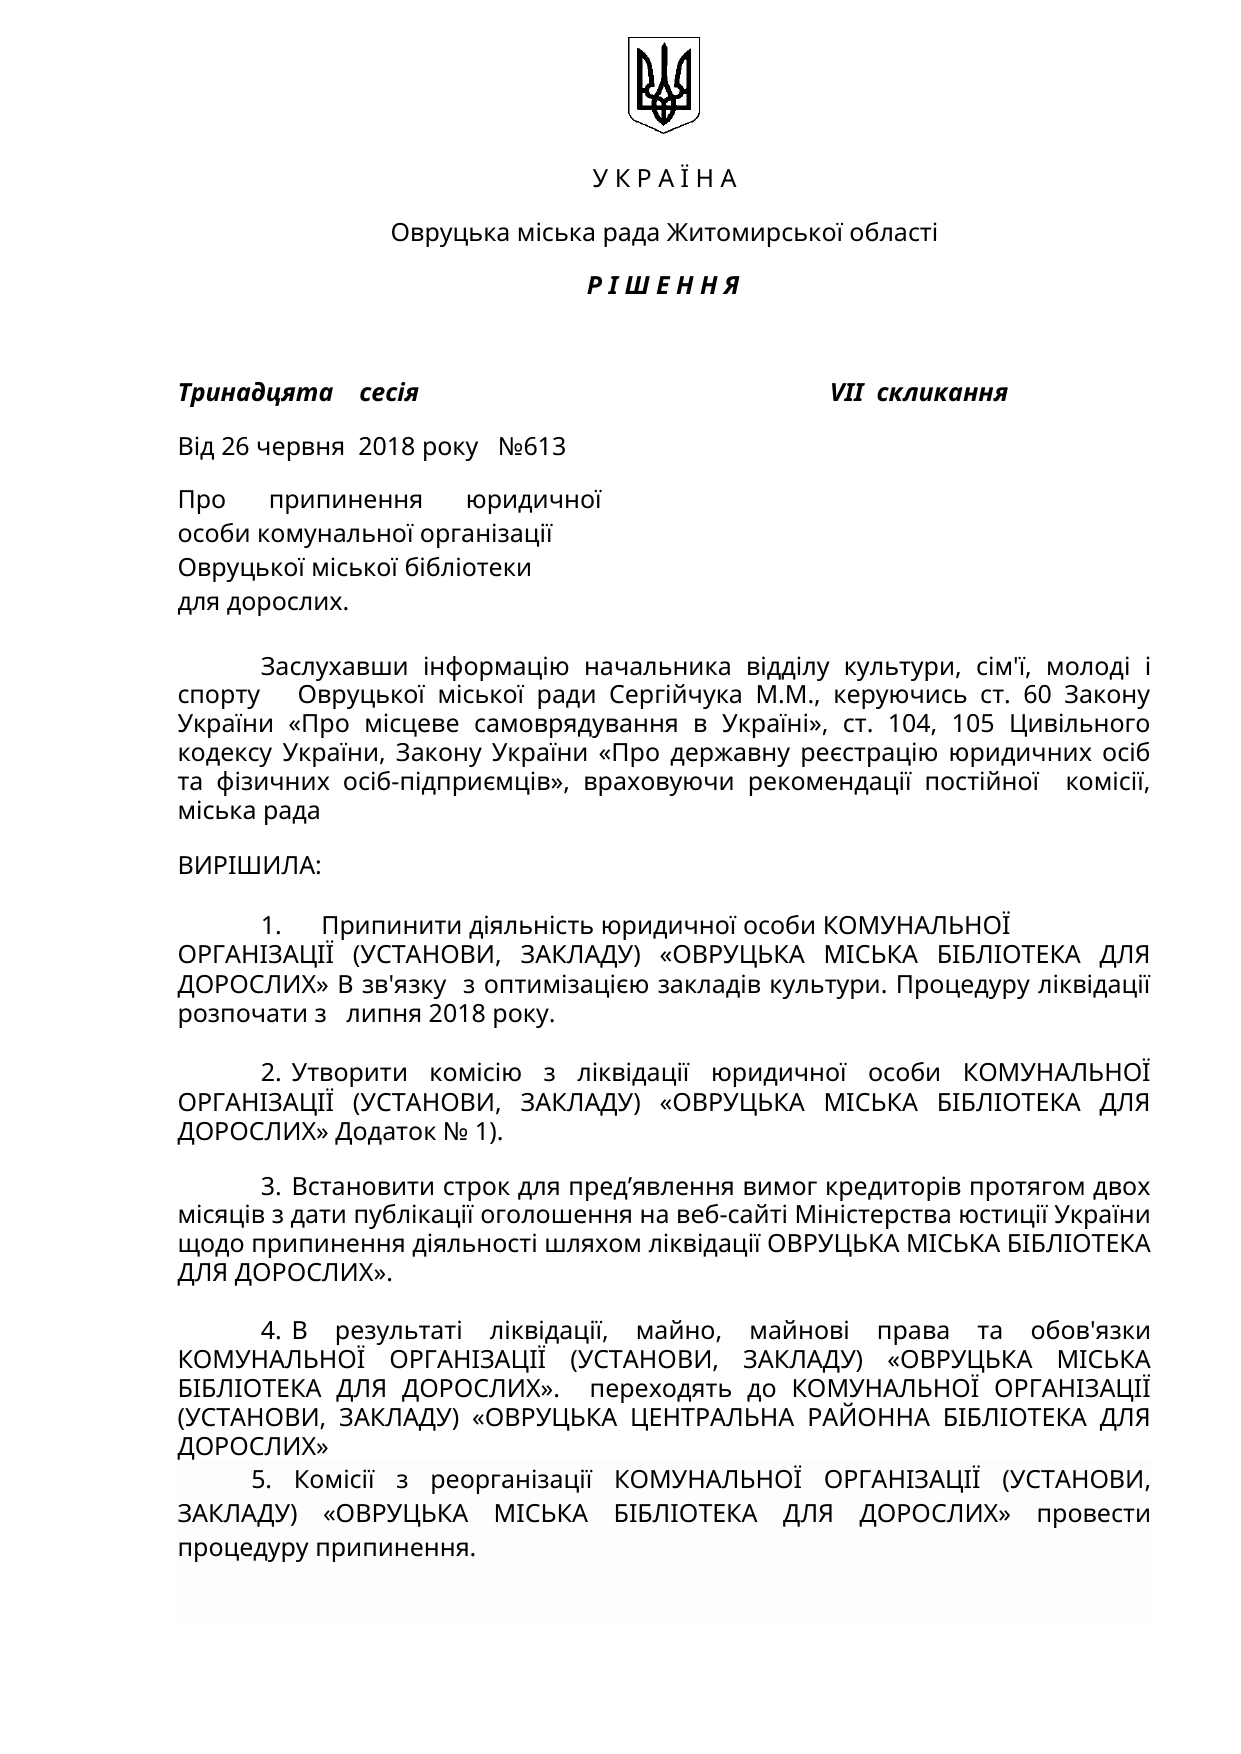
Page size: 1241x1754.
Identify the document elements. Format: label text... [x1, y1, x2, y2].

text Овруцька міська рада Житомирської області [177, 214, 1152, 248]
text Заслухавши інформацію начальника відділу культури, сім'ї, молоді і спорту Овруцької міської ради Сергійчука М.М., керуючись ст. 60 Закону України «Про місцеве самоврядування в Україні», ст. 104, 105 Цивільного кодексу України, Закону України «Про державну реєстрацію юридичних осіб та фізичних осіб-підприємців», враховуючи рекомендації постійної комісії, міська рада [177, 652, 1152, 826]
text У К Р А Ї Н А [177, 161, 1152, 195]
list Встановити строк для пред’явлення вимог кредиторів протягом двох місяців з дати публікації оголошення на веб-сайті Міністерства юстиції України щодо припинення діяльності шляхом ліквідації ОВРУЦЬКА МІСЬКА БІБЛІОТЕКА ДЛЯ ДОРОСЛИХ». [177, 1172, 1152, 1288]
list В результаті ліквідації, майно, майнові права та обов'язки КОМУНАЛЬНОЇ ОРГАНІЗАЦІЇ (УСТАНОВИ, ЗАКЛАДУ) «ОВРУЦЬКА МІСЬКА БІБЛІОТЕКА ДЛЯ ДОРОСЛИХ». переходять до КОМУНАЛЬНОЇ ОРГАНІЗАЦІЇ (УСТАНОВИ, ЗАКЛАДУ) «ОВРУЦЬКА ЦЕНТРАЛЬНА РАЙОННА БІБЛІОТЕКА ДЛЯ ДОРОСЛИХ» [177, 1317, 1152, 1461]
text Р І Ш Е Н Н Я [177, 268, 1152, 302]
text Овруцької міської бібліотеки [177, 550, 602, 584]
text ОРГАНІЗАЦІЇ (УСТАНОВИ, ЗАКЛАДУ) «ОВРУЦЬКА МІСЬКА БІБЛІОТЕКА ДЛЯ ДОРОСЛИХ» В зв'язку з оптимізацією закладів культури. Процедуру ліквідації розпочати з липня 2018 року. [177, 940, 1152, 1028]
list Припинити діяльність юридичної особи КОМУНАЛЬНОЇ [177, 911, 1152, 940]
text Про припинення юридичної особи комунальної організації [177, 482, 602, 550]
picture [620, 29, 709, 142]
text ВИРІШИЛА: [177, 854, 1152, 879]
list Утворити комісію з ліквідації юридичної особи КОМУНАЛЬНОЇ ОРГАНІЗАЦІЇ (УСТАНОВИ, ЗАКЛАДУ) «ОВРУЦЬКА МІСЬКА БІБЛІОТЕКА ДЛЯ ДОРОСЛИХ» Додаток № 1). [177, 1058, 1152, 1146]
text Тринадцята сесія VІІ скликання [177, 375, 1152, 409]
text Від 26 червня 2018 року №613 [177, 428, 1152, 462]
text для дорослих. [177, 584, 602, 618]
text 5. Комісії з реорганізації КОМУНАЛЬНОЇ ОРГАНІЗАЦІЇ (УСТАНОВИ, ЗАКЛАДУ) «ОВРУЦЬКА МІСЬКА БІБЛІОТЕКА ДЛЯ ДОРОСЛИХ» провести процедуру припинення. [177, 1461, 1152, 1563]
